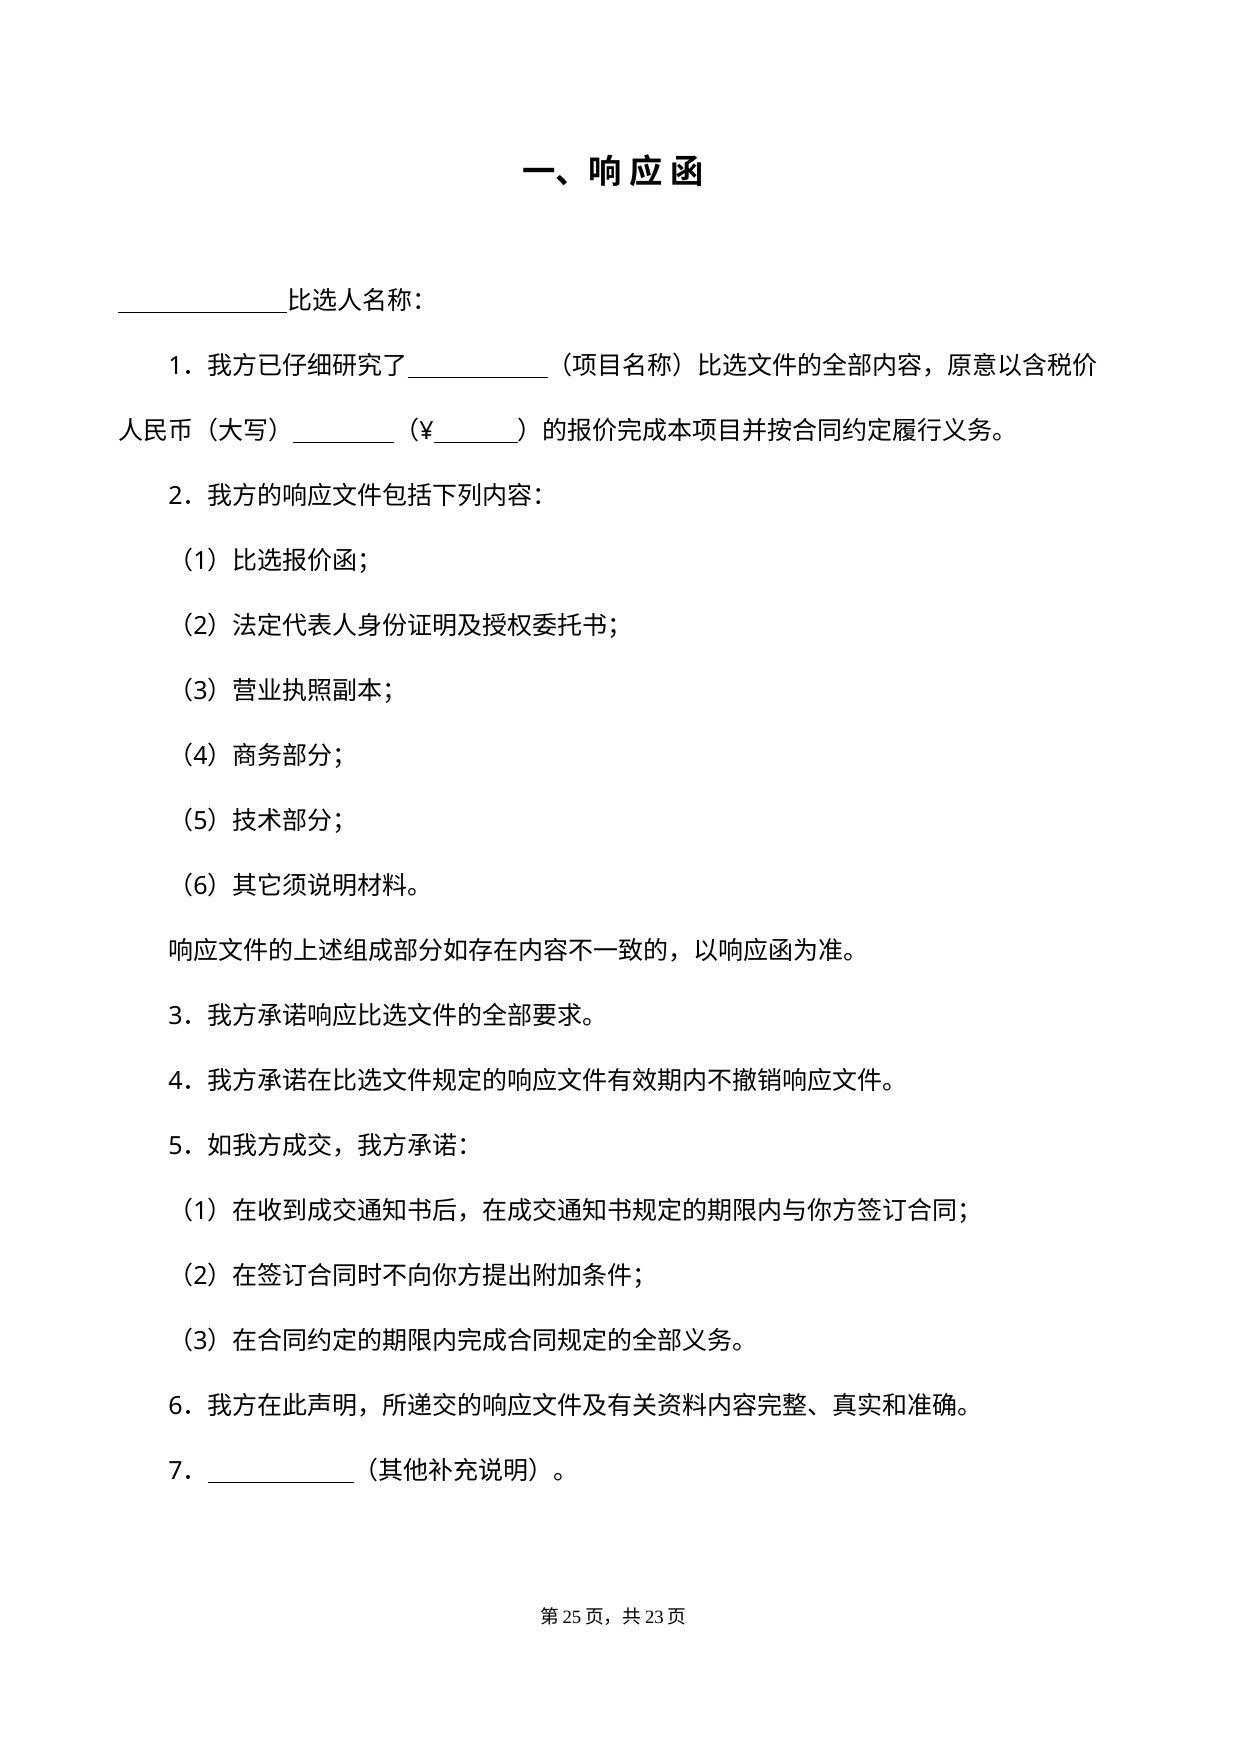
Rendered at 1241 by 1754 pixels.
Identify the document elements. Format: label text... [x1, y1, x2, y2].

text （3）在合同约定的期限内完成合同规定的全部义务。 [118, 1306, 1107, 1371]
text 3．我方承诺响应比选文件的全部要求。 [118, 981, 1107, 1046]
text （1）比选报价函； [118, 526, 1107, 591]
text 一、响 应 函 [118, 136, 1107, 201]
text 7． （其他补充说明）。 [118, 1436, 1107, 1501]
text 比选人名称： [118, 266, 1107, 331]
text （5）技术部分； [118, 786, 1107, 851]
text 响应文件的上述组成部分如存在内容不一致的，以响应函为准。 [118, 916, 1107, 981]
text 4．我方承诺在比选文件规定的响应文件有效期内不撤销响应文件。 [118, 1046, 1107, 1111]
text （2）在签订合同时不向你方提出附加条件； [118, 1241, 1107, 1306]
text 6．我方在此声明，所递交的响应文件及有关资料内容完整、真实和准确。 [118, 1371, 1107, 1436]
text （3）营业执照副本； [118, 656, 1107, 721]
text 5．如我方成交，我方承诺： [118, 1111, 1107, 1176]
text （6）其它须说明材料。 [118, 851, 1107, 916]
text 1．我方已仔细研究了 （项目名称）比选文件的全部内容，原意以含税价人民币（大写） （¥ ）的报价完成本项目并按合同约定履行义务。 [118, 331, 1107, 461]
text （1）在收到成交通知书后，在成交通知书规定的期限内与你方签订合同； [118, 1176, 1107, 1241]
text 2．我方的响应文件包括下列内容： [118, 461, 1107, 526]
text （4）商务部分； [118, 721, 1107, 786]
text （2）法定代表人身份证明及授权委托书； [118, 591, 1107, 656]
